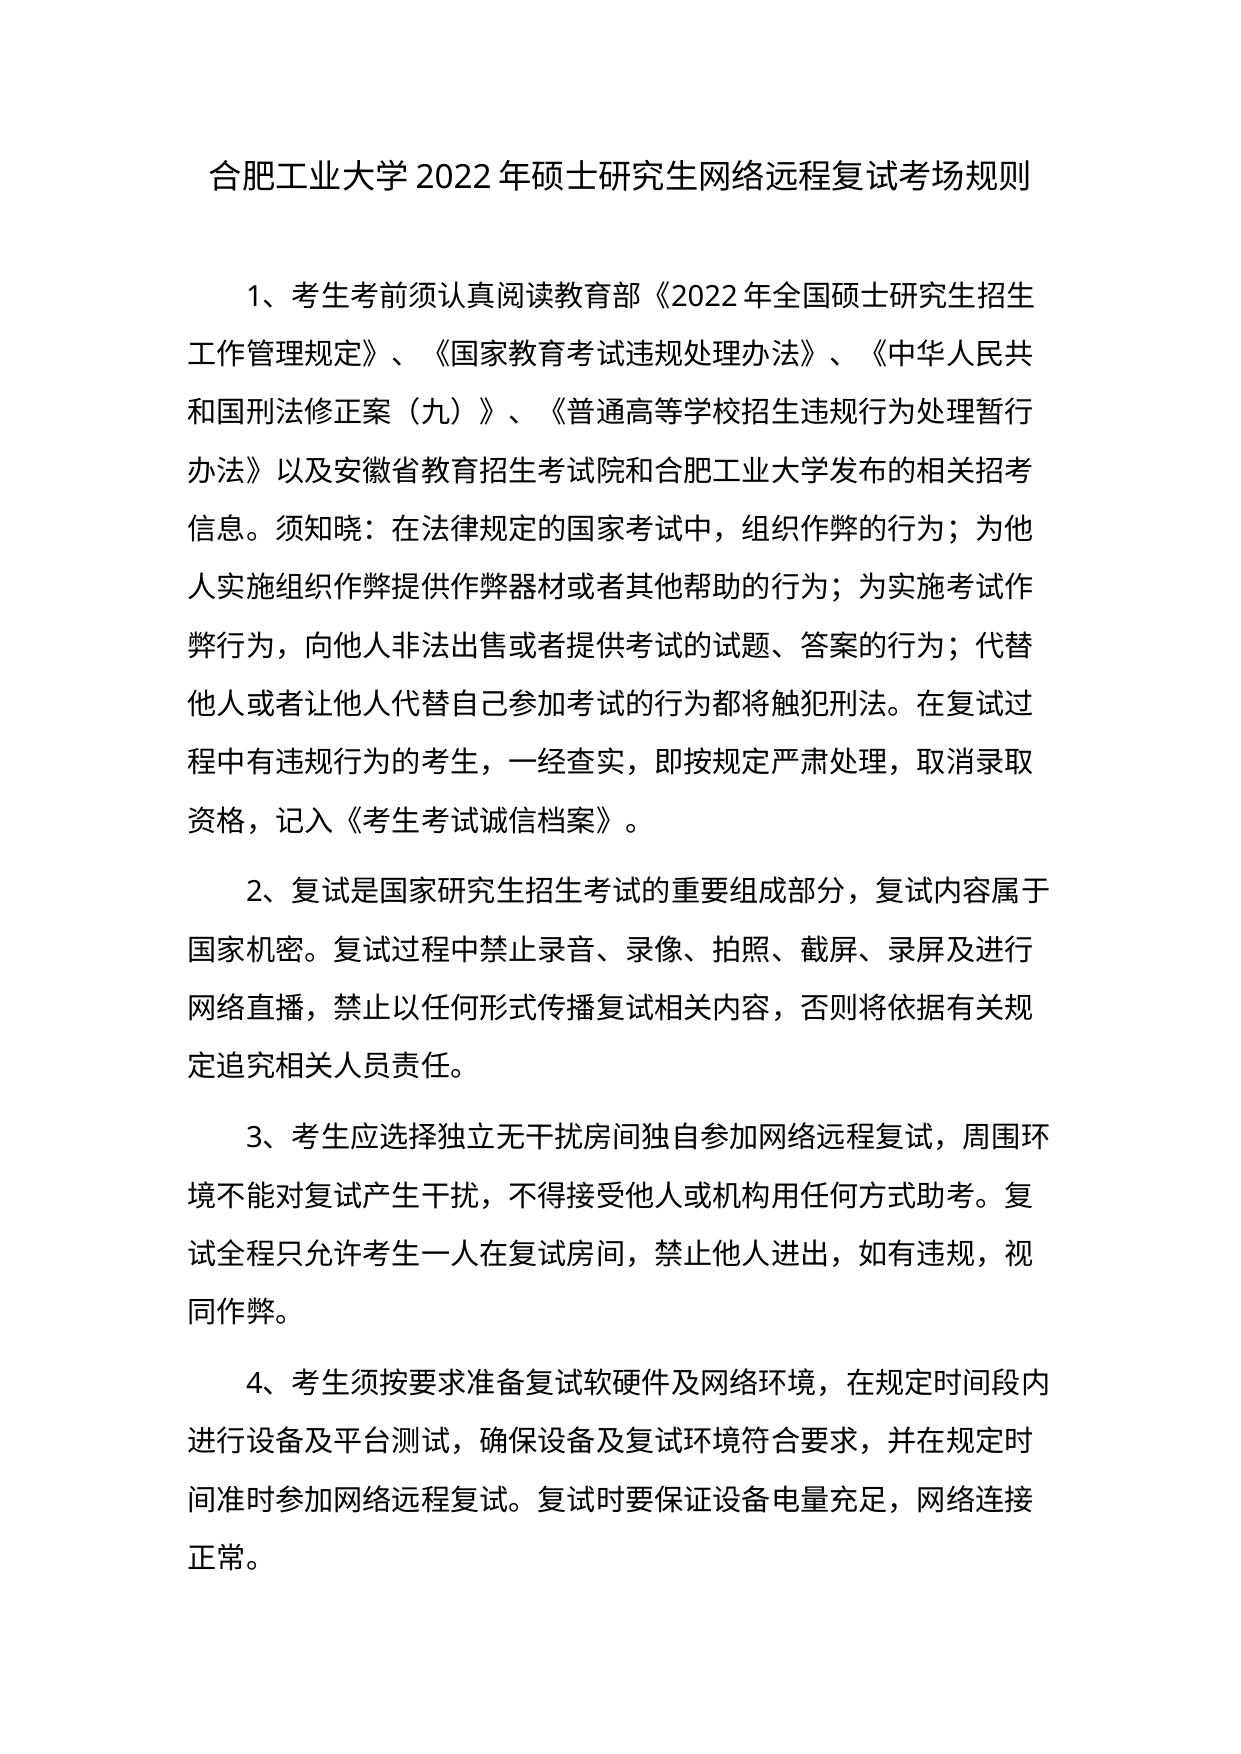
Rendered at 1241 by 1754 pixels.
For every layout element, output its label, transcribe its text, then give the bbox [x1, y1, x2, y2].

text 4、考生须按要求准备复试软硬件及网络环境，在规定时间段内进行设备及平台测试，确保设备及复试环境符合要求，并在规定时间准时参加网络远程复试。复试时要保证设备电量充足，网络连接正常。 [187, 1347, 1053, 1580]
text 合肥工业大学2022年硕士研究生网络远程复试考场规则 [187, 150, 1053, 198]
text 2、复试是国家研究生招生考试的重要组成部分，复试内容属于国家机密。复试过程中禁止录音、录像、拍照、截屏、录屏及进行网络直播，禁止以任何形式传播复试相关内容，否则将依据有关规定追究相关人员责任。 [187, 855, 1053, 1088]
text 3、考生应选择独立无干扰房间独自参加网络远程复试，周围环境不能对复试产生干扰，不得接受他人或机构用任何方式助考。复试全程只允许考生一人在复试房间，禁止他人进出，如有违规，视同作弊。 [187, 1101, 1053, 1334]
text 1、考生考前须认真阅读教育部《2022年全国硕士研究生招生工作管理规定》、《国家教育考试违规处理办法》、《中华人民共和国刑法修正案（九）》、《普通高等学校招生违规行为处理暂行办法》以及安徽省教育招生考试院和合肥工业大学发布的相关招考信息。须知晓：在法律规定的国家考试中，组织作弊的行为；为他人实施组织作弊提供作弊器材或者其他帮助的行为；为实施考试作弊行为，向他人非法出售或者提供考试的试题、答案的行为；代替他人或者让他人代替自己参加考试的行为都将触犯刑法。在复试过程中有违规行为的考生，一经查实，即按规定严肃处理，取消录取资格，记入《考生考试诚信档案》。 [187, 259, 1053, 843]
